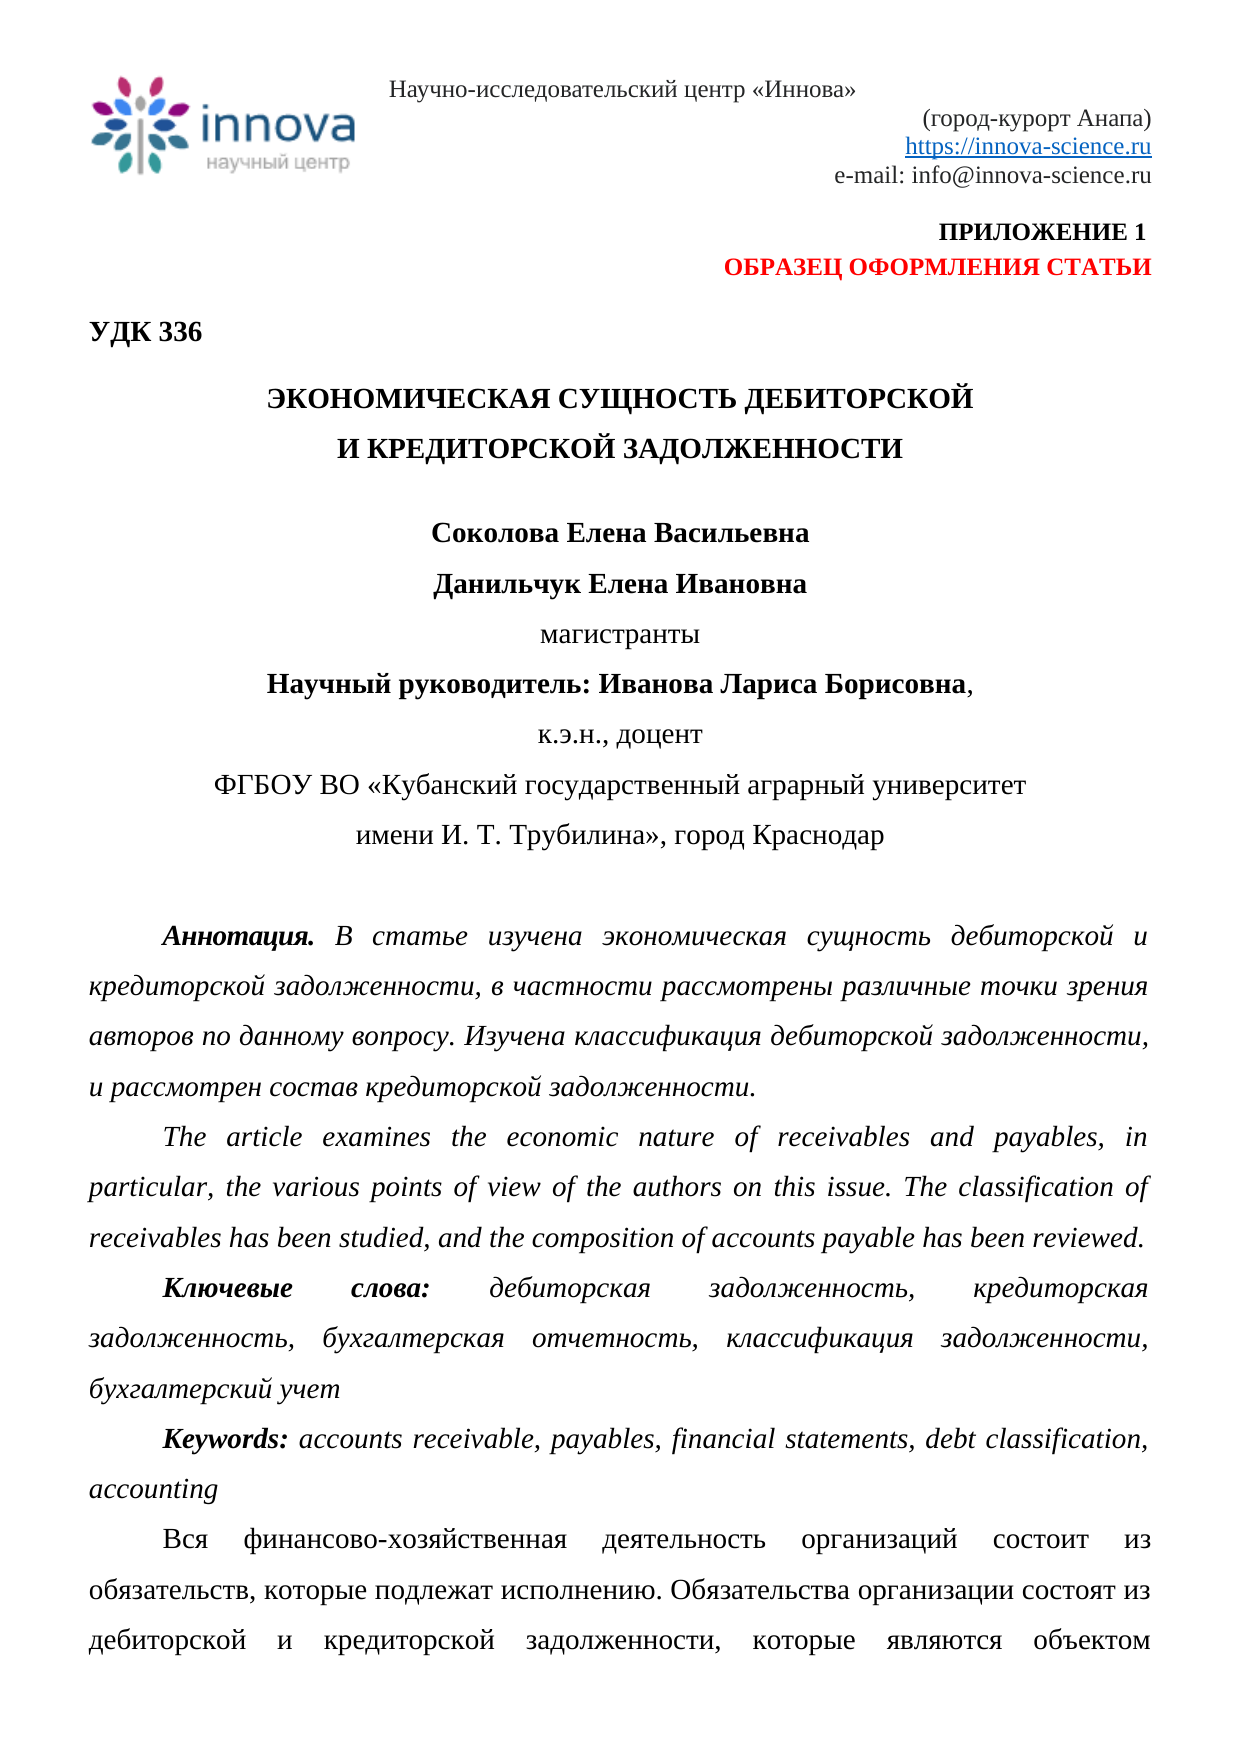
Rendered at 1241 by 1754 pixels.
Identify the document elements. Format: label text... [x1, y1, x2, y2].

text ФГБОУ ВО «Кубанский государственный аграрный университет [89, 767, 1152, 801]
text И КРЕДИТОРСКОЙ ЗАДОЛЖЕННОСТИ [89, 432, 1152, 465]
text магистранты [89, 616, 1152, 649]
text Аннотация. В статье изучена экономическая сущность дебиторской и кредиторской задолженности, в частности рассмотрены различные точки зрения авторов по данному вопросу. Изучена классификация дебиторской задолженности, и рассмотрен состав кредиторской задолженности. [89, 918, 1152, 1102]
text Научный руководитель: Иванова Лариса Борисовна, [89, 666, 1152, 700]
text Ключевые слова: дебиторская задолженность, кредиторская задолженность, бухгалтерская отчетность, классификация задолженности, бухгалтерский учет [89, 1270, 1152, 1404]
text ЭКОНОМИЧЕСКАЯ СУЩНОСТЬ ДЕБИТОРСКОЙ [89, 381, 1152, 415]
picture [89, 73, 358, 177]
text Данильчук Елена Ивановна [89, 566, 1152, 599]
text The article examines the economic nature of receivables and payables, in particular, the various points of view of the authors on this issue. The classification of receivables has been studied, and the composition of accounts payable has been reviewed. [89, 1119, 1152, 1253]
text Соколова Елена Васильевна [89, 515, 1152, 549]
text ОБРАЗЕЦ ОФОРМЛЕНИЯ СТАТЬИ [89, 252, 1152, 281]
text Keywords: accounts receivable, payables, financial statements, debt classification, accounting [89, 1421, 1152, 1505]
text ПРИЛОЖЕНИЕ 1 [89, 217, 1152, 246]
text к.э.н., доцент [89, 717, 1152, 750]
text имени И. Т. Трубилина», город Краснодар [89, 817, 1152, 851]
text УДК 336 [89, 314, 1152, 348]
